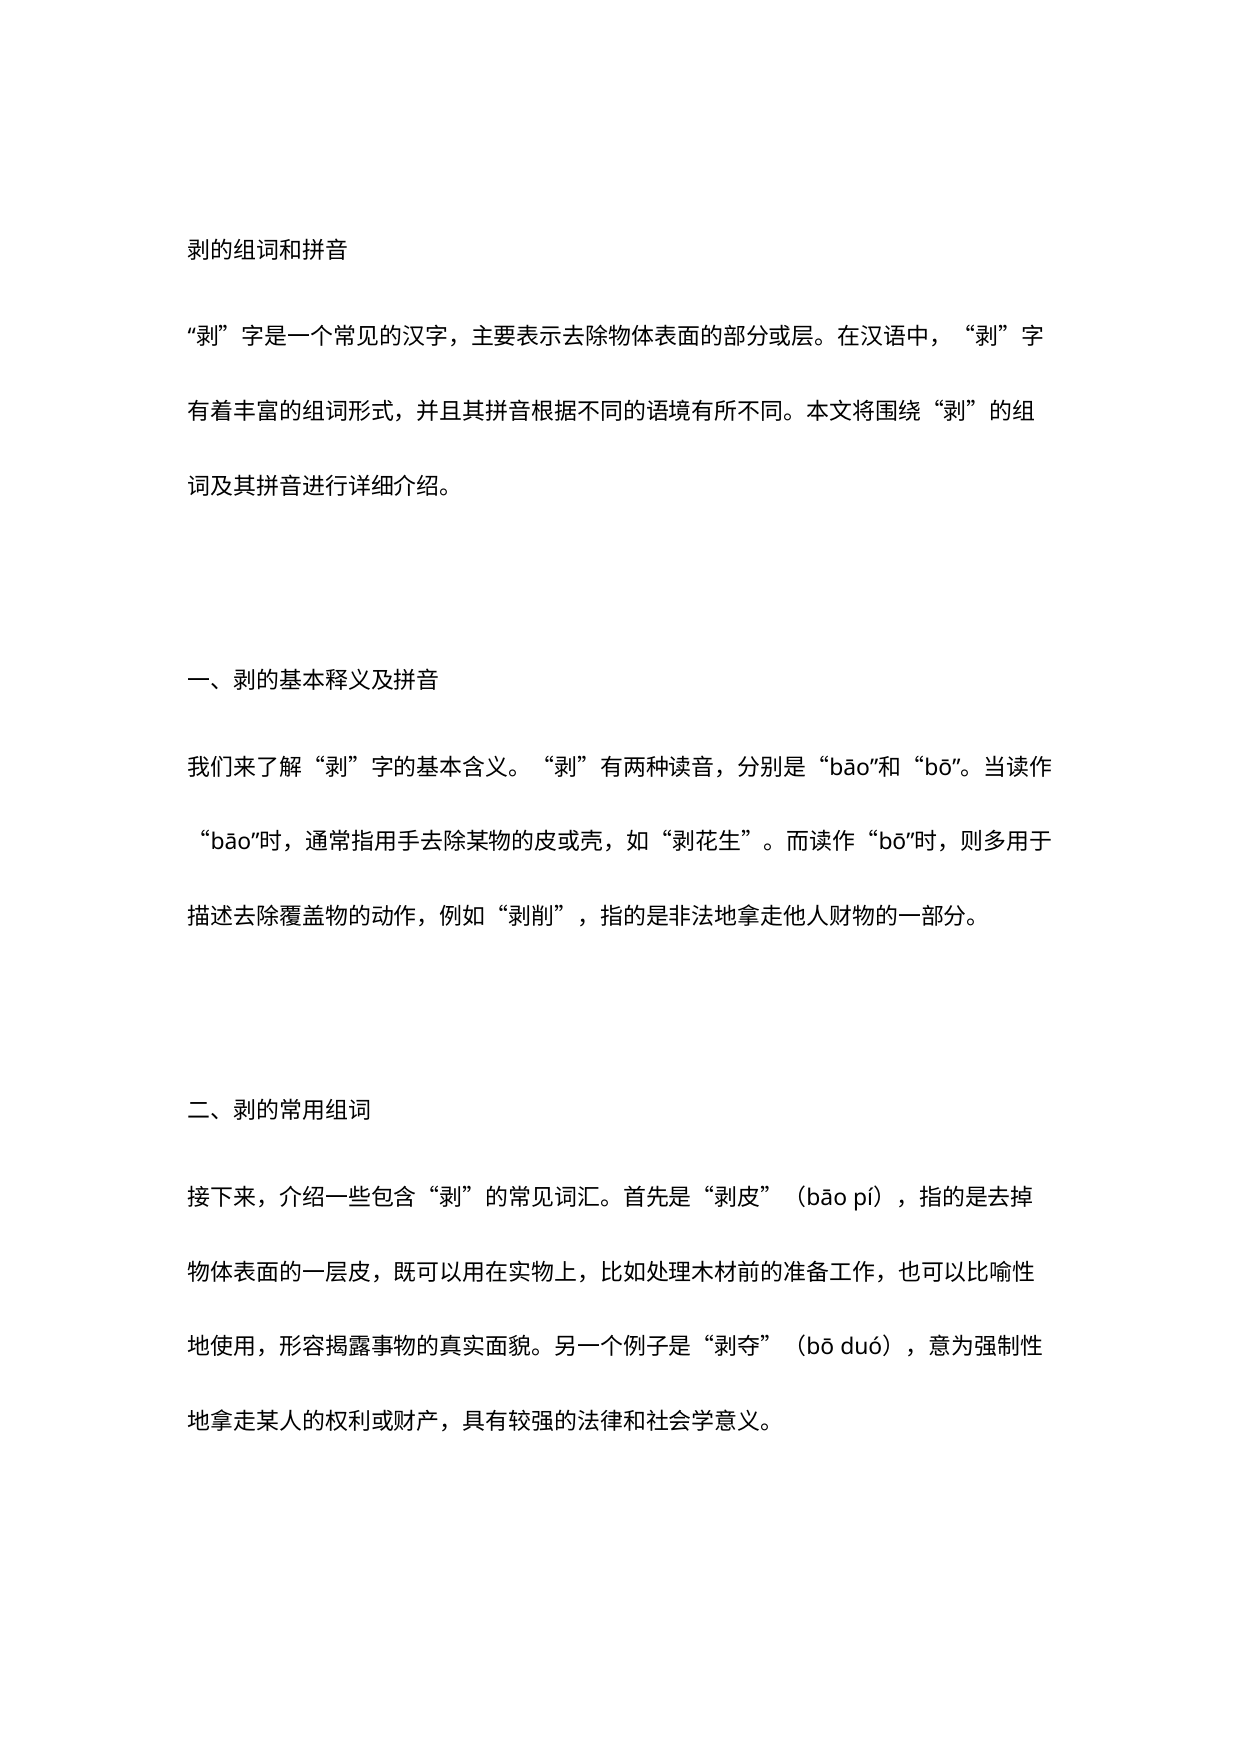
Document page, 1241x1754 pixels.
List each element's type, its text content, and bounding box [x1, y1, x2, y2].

text 我们来了解“剥”字的基本含义。“剥”有两种读音，分别是“bāo”和“bō”。当读作“bāo”时，通常指用手去除某物的皮或壳，如“剥花生”。而读作“bō”时，则多用于描述去除覆盖物的动作，例如“剥削”，指的是非法地拿走他人财物的一部分。 [187, 733, 1053, 947]
text 二、剥的常用组词 [187, 1076, 1053, 1141]
text 一、剥的基本释义及拼音 [187, 646, 1053, 711]
text 接下来，介绍一些包含“剥”的常见词汇。首先是“剥皮”（bāo pí），指的是去掉物体表面的一层皮，既可以用在实物上，比如处理木材前的准备工作，也可以比喻性地使用，形容揭露事物的真实面貌。另一个例子是“剥夺”（bō duó），意为强制性地拿走某人的权利或财产，具有较强的法律和社会学意义。 [187, 1163, 1053, 1452]
text 剥的组词和拼音 [187, 216, 1053, 281]
text “剥”字是一个常见的汉字，主要表示去除物体表面的部分或层。在汉语中，“剥”字有着丰富的组词形式，并且其拼音根据不同的语境有所不同。本文将围绕“剥”的组词及其拼音进行详细介绍。 [187, 302, 1053, 517]
